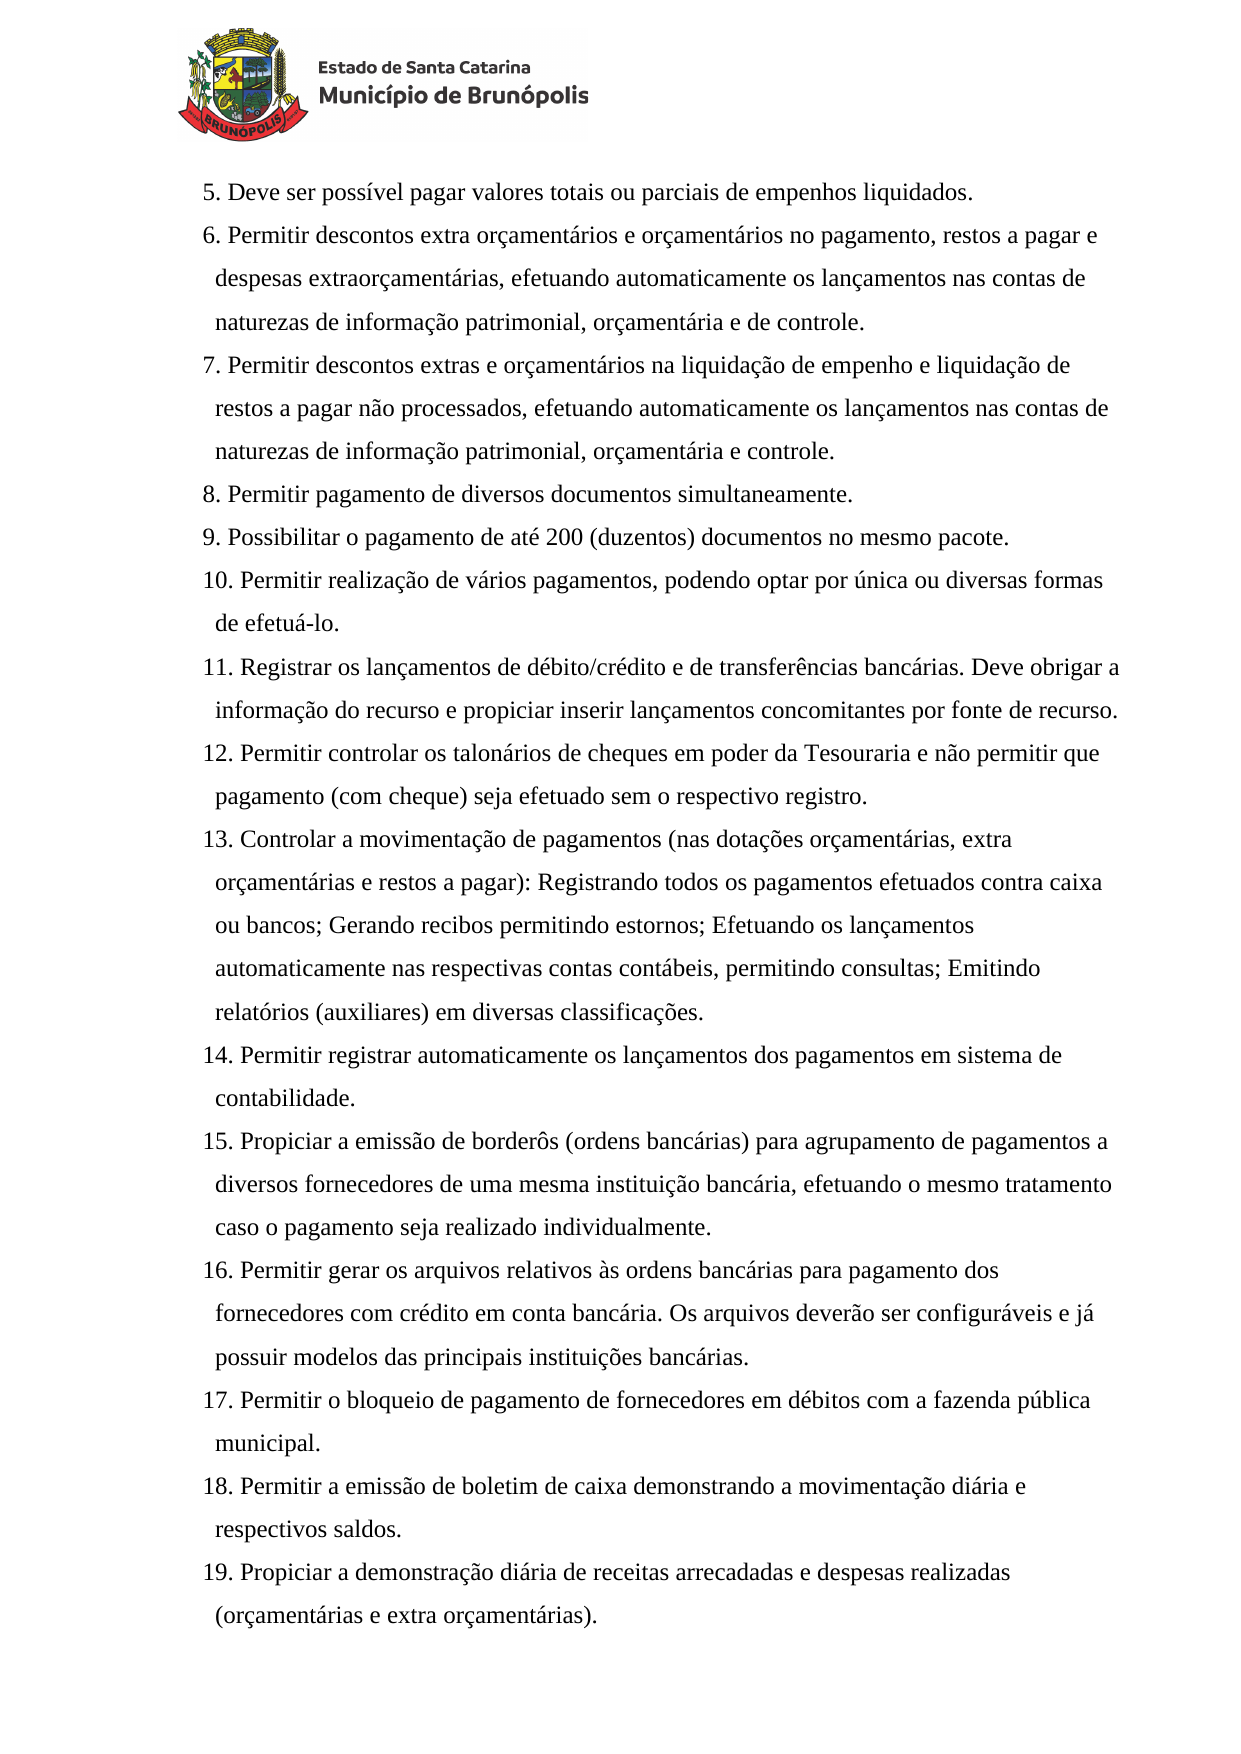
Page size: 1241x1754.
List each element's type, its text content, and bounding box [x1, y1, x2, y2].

list 17. Permitir o bloqueio de pagamento de fornecedores em débitos com a fazenda pública municipal. [177, 1385, 1122, 1457]
list 12. Permitir controlar os talonários de cheques em poder da Tesouraria e não permitir que pagamento (com cheque) seja efetuado sem o respectivo registro. [177, 738, 1122, 810]
list 7. Permitir descontos extras e orçamentários na liquidação de empenho e liquidação de restos a pagar não processados, efetuando automaticamente os lançamentos nas contas de naturezas de informação patrimonial, orçamentária e controle. [177, 350, 1122, 465]
list 14. Permitir registrar automaticamente os lançamentos dos pagamentos em sistema de contabilidade. [177, 1040, 1122, 1112]
list 5. Deve ser possível pagar valores totais ou parciais de empenhos liquidados. [177, 177, 1122, 206]
list 10. Permitir realização de vários pagamentos, podendo optar por única ou diversas formas de efetuá-lo. [177, 565, 1122, 637]
list 16. Permitir gerar os arquivos relativos às ordens bancárias para pagamento dos fornecedores com crédito em conta bancária. Os arquivos deverão ser configuráveis e já possuir modelos das principais instituições bancárias. [177, 1255, 1122, 1370]
list 11. Registrar os lançamentos de débito/crédito e de transferências bancárias. Deve obrigar a informação do recurso e propiciar inserir lançamentos concomitantes por fonte de recurso. [177, 652, 1122, 723]
list 8. Permitir pagamento de diversos documentos simultaneamente. [177, 479, 1122, 508]
list 18. Permitir a emissão de boletim de caixa demonstrando a movimentação diária e respectivos saldos. [177, 1471, 1122, 1543]
list 19. Propiciar a demonstração diária de receitas arrecadadas e despesas realizadas (orçamentárias e extra orçamentárias). [177, 1557, 1122, 1629]
list 9. Possibilitar o pagamento de até 200 (duzentos) documentos no mesmo pacote. [177, 522, 1122, 551]
picture [177, 28, 589, 142]
list 13. Controlar a movimentação de pagamentos (nas dotações orçamentárias, extra orçamentárias e restos a pagar): Registrando todos os pagamentos efetuados contra caixa ou bancos; Gerando recibos permitindo estornos; Efetuando os lançamentos automaticamente nas respectivas contas contábeis, permitindo consultas; Emitindo relatórios (auxiliares) em diversas classificações. [177, 824, 1122, 1025]
list 15. Propiciar a emissão de borderôs (ordens bancárias) para agrupamento de pagamentos a diversos fornecedores de uma mesma instituição bancária, efetuando o mesmo tratamento caso o pagamento seja realizado individualmente. [177, 1126, 1122, 1241]
list 6. Permitir descontos extra orçamentários e orçamentários no pagamento, restos a pagar e despesas extraorçamentárias, efetuando automaticamente os lançamentos nas contas de naturezas de informação patrimonial, orçamentária e de controle. [177, 220, 1122, 335]
